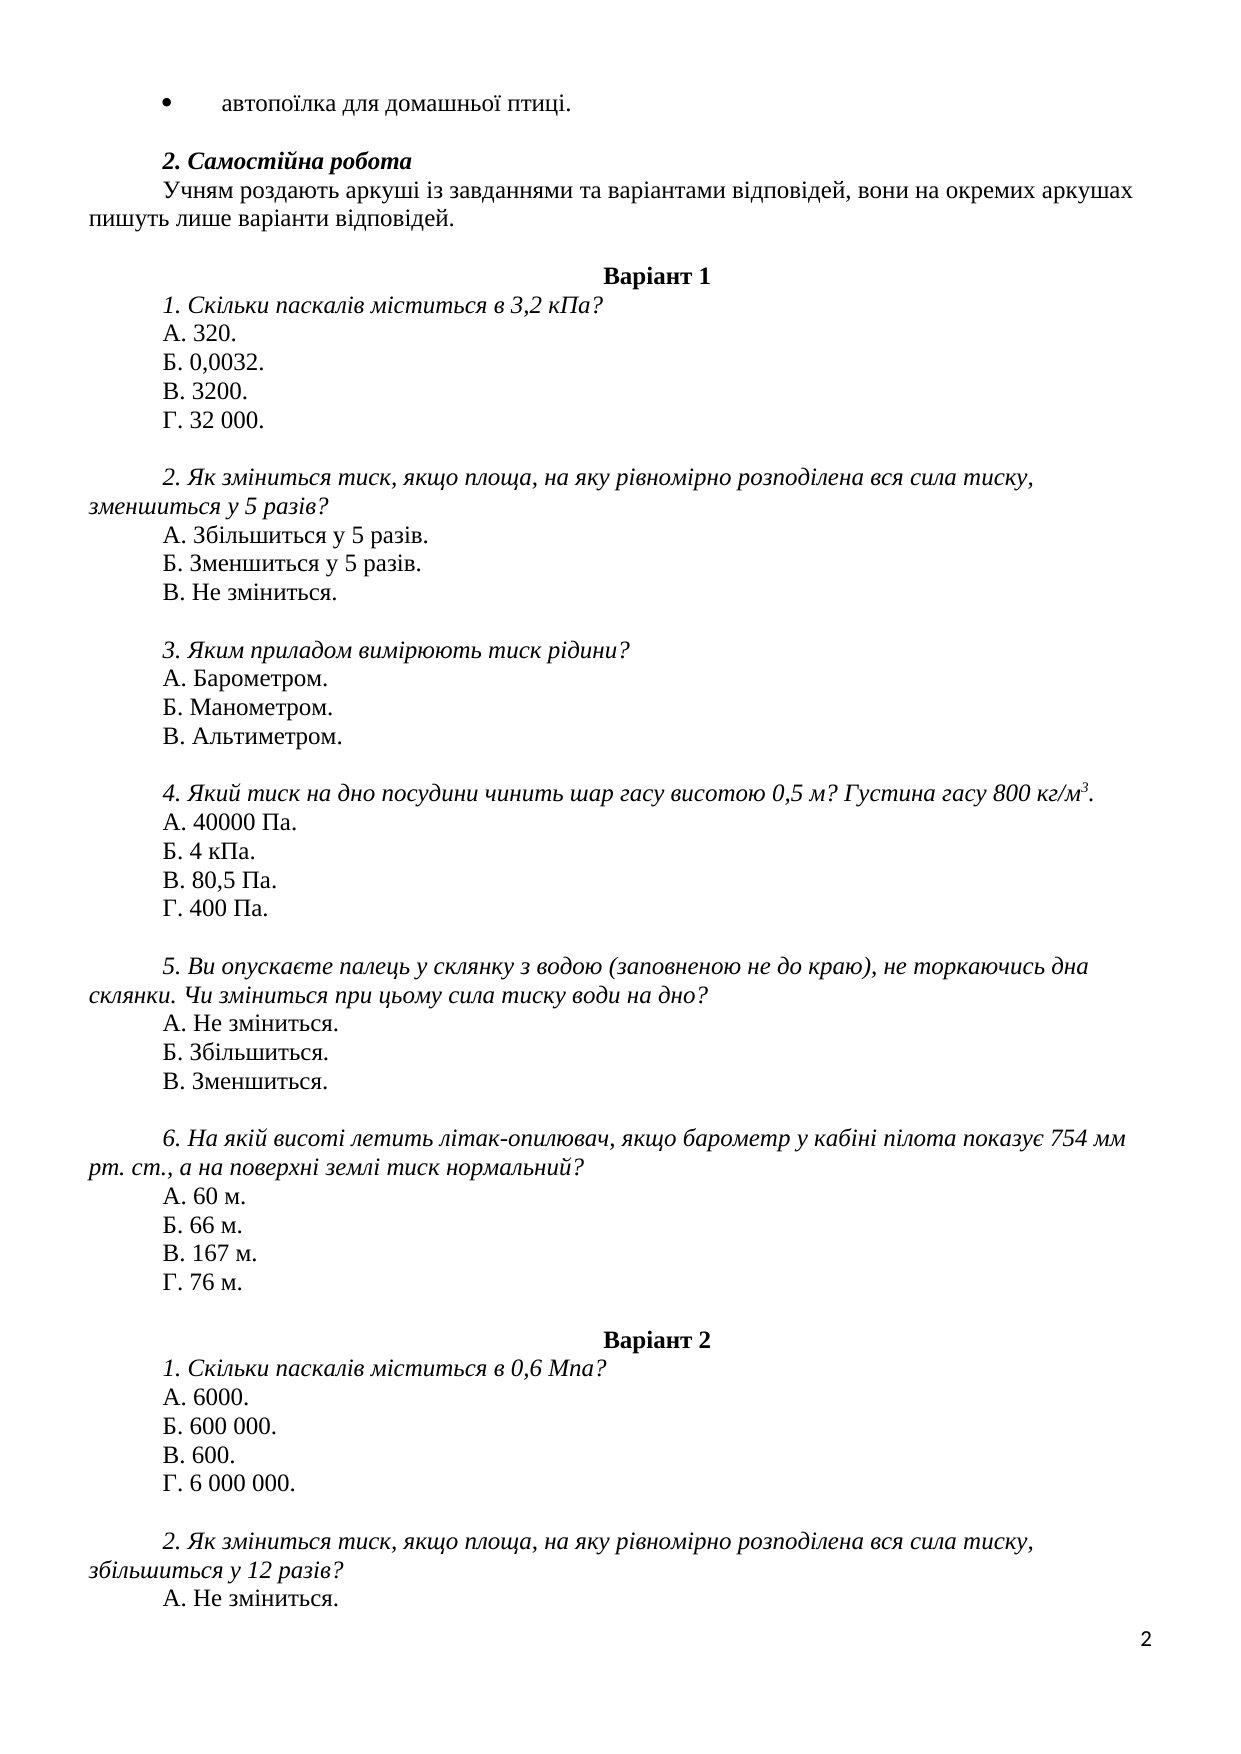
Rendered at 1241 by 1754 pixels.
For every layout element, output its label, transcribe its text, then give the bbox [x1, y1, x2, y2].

text А. Збільшиться у 5 разів. [88, 520, 1152, 548]
list автопоїлка для домашньої птиці. [88, 88, 1152, 117]
text Г. 76 м. [88, 1267, 1152, 1296]
text 1. Скільки паскалів міститься в 3,2 кПа? [88, 290, 1152, 318]
text Б. Збільшиться. [88, 1037, 1152, 1066]
text В. Альтиметром. [88, 721, 1152, 750]
text Варіант 2 [88, 1325, 1152, 1353]
text 2. Як зміниться тиск, якщо площа, на яку рівномірно розподілена вся сила тиску, збільшиться у 12 разів? [88, 1526, 1152, 1583]
text А. Не зміниться. [88, 1008, 1152, 1037]
text 1. Скільки паскалів міститься в 0,6 Мпа? [88, 1353, 1152, 1382]
text А. 60 м. [88, 1181, 1152, 1210]
text А. Не зміниться. [88, 1583, 1152, 1612]
text А. 40000 Па. [88, 807, 1152, 836]
text А. 6000. [88, 1382, 1152, 1411]
text В. 3200. [88, 376, 1152, 405]
text Учням роздають аркуші із завданнями та варіантами відповідей, вони на окремих аркушах пишуть лише варіанти відповідей. [88, 175, 1152, 232]
text А. Барометром. [88, 663, 1152, 692]
text Б. 4 кПа. [88, 836, 1152, 865]
text Б. 66 м. [88, 1210, 1152, 1238]
text Б. 0,0032. [88, 347, 1152, 376]
text 6. На якій висоті летить літак-опилювач, якщо барометр у кабіні пілота показує 754 мм рт. ст., а на поверхні землі тиск нормальний? [88, 1123, 1152, 1181]
text Б. Зменшиться у 5 разів. [88, 548, 1152, 577]
text В. 167 м. [88, 1238, 1152, 1267]
text 5. Ви опускаєте палець у склянку з водою (заповненою не до краю), не торкаючись дна склянки. Чи зміниться при цьому сила тиску води на дно? [88, 951, 1152, 1008]
text Г. 32 000. [88, 405, 1152, 433]
text Б. Манометром. [88, 692, 1152, 721]
text В. 80,5 Па. [88, 865, 1152, 893]
text В. Не зміниться. [88, 577, 1152, 606]
text 2. Як зміниться тиск, якщо площа, на яку рівномірно розподілена вся сила тиску, зменшиться у 5 разів? [88, 462, 1152, 520]
text Б. 600 000. [88, 1411, 1152, 1440]
text 4. Який тиск на дно посудини чинить шар гасу висотою 0,5 м? Густина гасу 800 кг/м3. [88, 778, 1152, 807]
text Г. 6 000 000. [88, 1468, 1152, 1497]
text А. 320. [88, 318, 1152, 347]
text Г. 400 Па. [88, 893, 1152, 922]
text В. 600. [88, 1440, 1152, 1468]
text Варіант 1 [88, 261, 1152, 290]
text 2. Самостійна робота [88, 146, 1152, 175]
text В. Зменшиться. [88, 1066, 1152, 1095]
text 3. Яким приладом вимірюють тиск рідини? [88, 635, 1152, 663]
